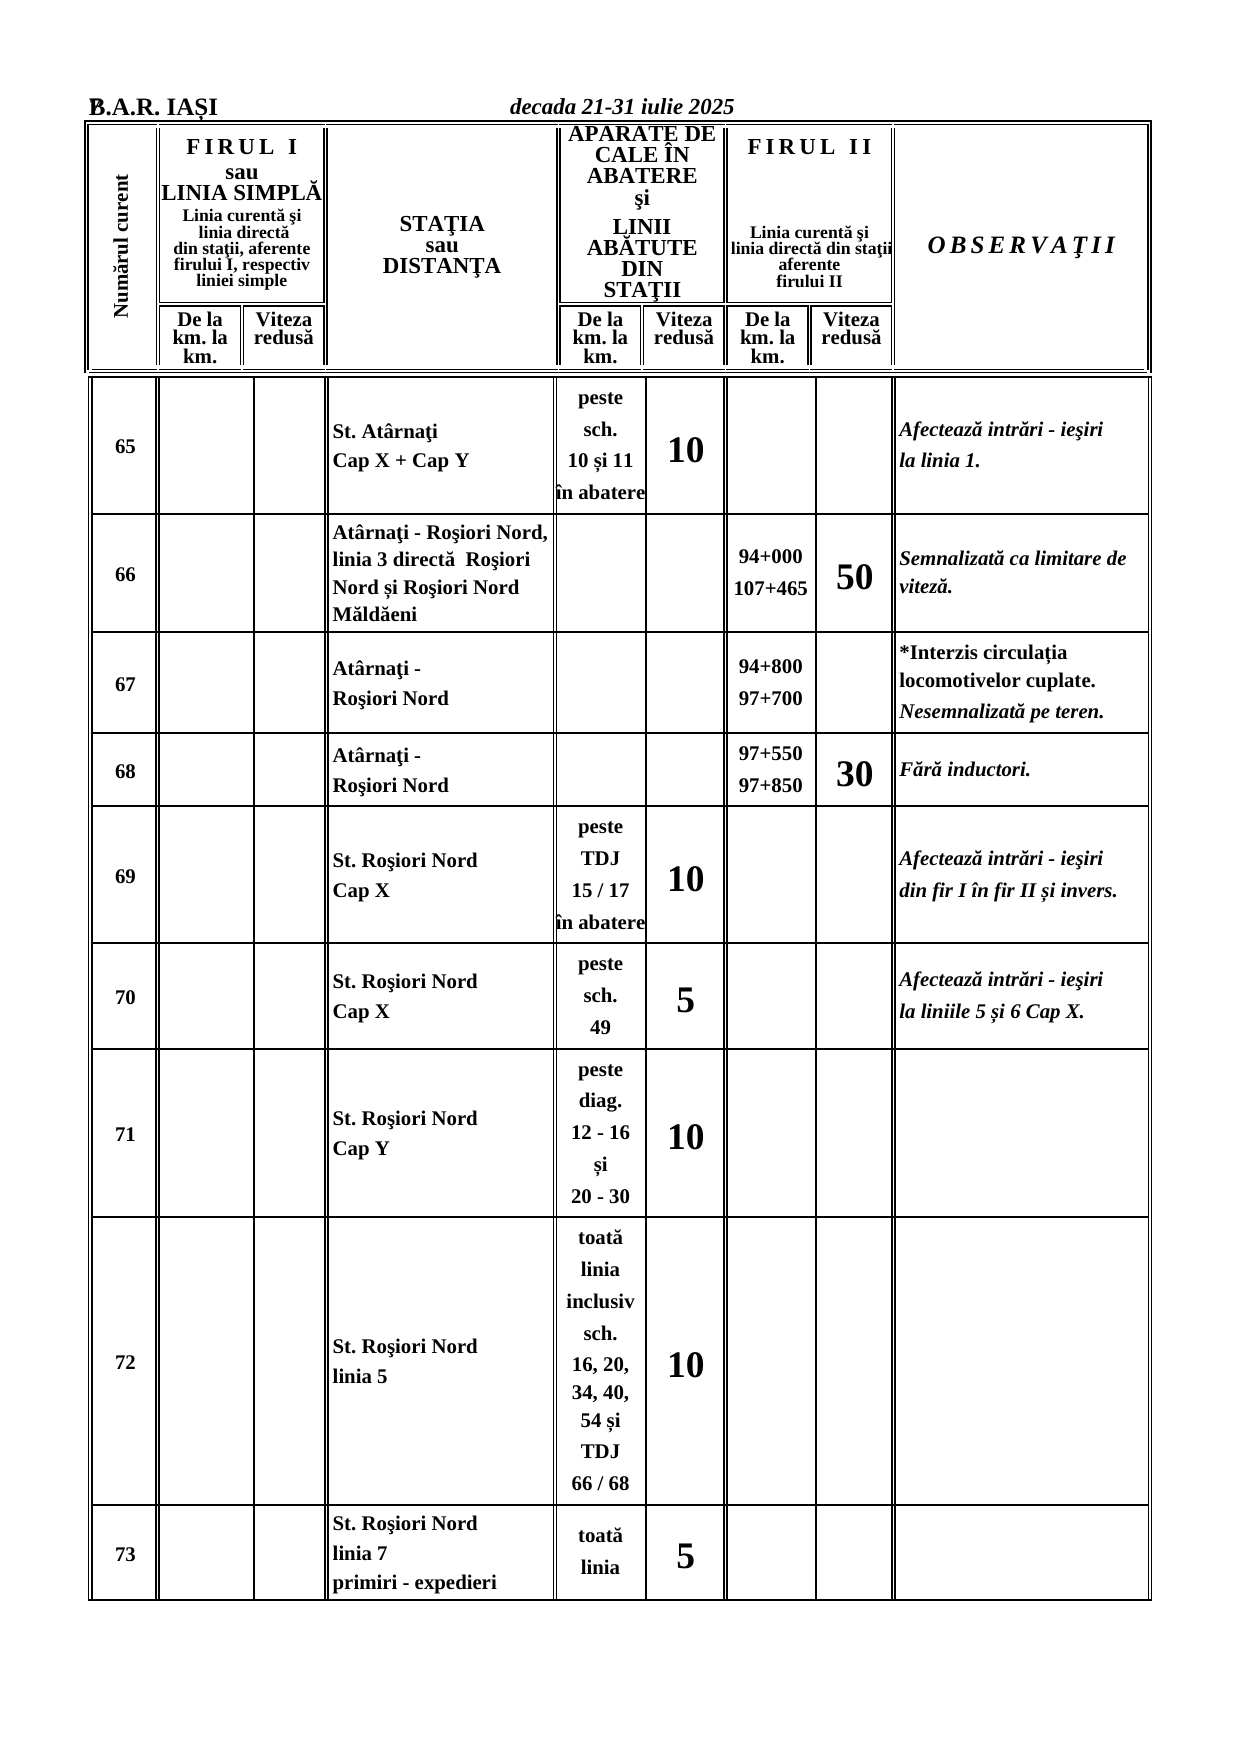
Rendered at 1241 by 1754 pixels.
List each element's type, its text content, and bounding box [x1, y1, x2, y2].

table_cell [817, 1218, 891, 1504]
table_cell St. Atârnaţi Cap X + Cap Y [329, 378, 553, 512]
table_cell 10 [647, 1050, 723, 1216]
table_cell 10 [647, 807, 723, 942]
table_cell Fără inductori. [896, 734, 1148, 805]
table_cell [728, 1506, 815, 1598]
table_cell St. Roşiori Nord Cap X [329, 944, 553, 1047]
table_cell [160, 378, 253, 512]
table_cell [93, 807, 155, 942]
table_cell [255, 734, 324, 805]
table_cell [255, 944, 324, 1047]
table_cell [255, 1218, 324, 1504]
table_cell [255, 1506, 324, 1598]
table_cell [817, 807, 891, 942]
table_cell 50 [817, 515, 891, 631]
table_cell [728, 807, 815, 942]
table_cell Afectează intrări - ieşiri la liniile 5 și 6 Cap X. [896, 944, 1148, 1047]
table_cell St. Roşiori Nord Cap Y [329, 1050, 553, 1216]
table_cell [557, 633, 645, 732]
table_cell [728, 378, 815, 512]
table_cell 97+550 97+850 [728, 734, 815, 805]
table_cell [255, 515, 324, 631]
table_cell 10 [647, 1218, 723, 1504]
table_cell [93, 378, 155, 512]
table_cell [93, 515, 155, 631]
table_cell toată linia [557, 1506, 645, 1598]
table_cell St. Roşiori Nord Cap X [329, 807, 553, 942]
table_cell [255, 1050, 324, 1216]
table_cell St. Roşiori Nord linia 5 [329, 1218, 553, 1504]
table_cell 94+800 97+700 [728, 633, 815, 732]
table_cell [160, 807, 253, 942]
table_cell peste sch. 10 și 11 în abatere [557, 378, 645, 512]
table_cell toată linia inclusiv sch. 16, 20, 34, 40, 54 și TDJ 66 / 68 [557, 1218, 645, 1504]
table_cell [255, 378, 324, 512]
table_cell Atârnaţi - Roşiori Nord, linia 3 directă Roşiori Nord și Roşiori Nord Măldăeni [329, 515, 553, 631]
table_cell [728, 1218, 815, 1504]
table_cell [93, 944, 155, 1047]
table_cell [817, 633, 891, 732]
table_cell [557, 734, 645, 805]
table_cell Semnalizată ca limitare de viteză. [896, 515, 1148, 631]
table_cell [93, 1506, 155, 1598]
table_cell [817, 1506, 891, 1598]
table_cell [160, 1218, 253, 1504]
table_cell [160, 1050, 253, 1216]
table_cell [160, 1506, 253, 1598]
table_cell [93, 1050, 155, 1216]
table_cell [647, 633, 723, 732]
table_cell *Interzis circulația locomotivelor cuplate. Nesemnalizată pe teren. [896, 633, 1148, 732]
table_cell 10 [647, 378, 723, 512]
table_cell peste sch. 49 [557, 944, 645, 1047]
table_cell [557, 515, 645, 631]
table_cell Atârnaţi - Roşiori Nord [329, 734, 553, 805]
table_cell [255, 807, 324, 942]
table_cell 5 [647, 944, 723, 1047]
table_cell [160, 515, 253, 631]
table_cell [160, 944, 253, 1047]
table_cell [647, 515, 723, 631]
table_cell [93, 1218, 155, 1504]
table_cell [817, 944, 891, 1047]
table_cell [728, 944, 815, 1047]
table_cell [817, 1050, 891, 1216]
table_cell [728, 1050, 815, 1216]
table_cell [93, 734, 155, 805]
table_cell 94+000 107+465 [728, 515, 815, 631]
table_cell peste diag. 12 - 16 și 20 - 30 [557, 1050, 645, 1216]
table_cell Afectează intrări - ieşiri la linia 1. [896, 378, 1148, 512]
table_cell Atârnaţi - Roşiori Nord [329, 633, 553, 732]
table_cell [93, 633, 155, 732]
table_cell [160, 734, 253, 805]
table_cell Afectează intrări - ieşiri din fir I în fir II și invers. [896, 807, 1148, 942]
table_cell St. Roşiori Nord linia 7 primiri - expedieri [329, 1506, 553, 1598]
table_cell [255, 633, 324, 732]
table_cell [817, 378, 891, 512]
table_cell [160, 633, 253, 732]
table_cell 5 [647, 1506, 723, 1598]
table_cell [647, 734, 723, 805]
table_cell peste TDJ 15 / 17 în abatere [557, 807, 645, 942]
table_cell [896, 1218, 1148, 1504]
table_cell 30 [817, 734, 891, 805]
table_cell [896, 1506, 1148, 1598]
table_cell [896, 1050, 1148, 1216]
